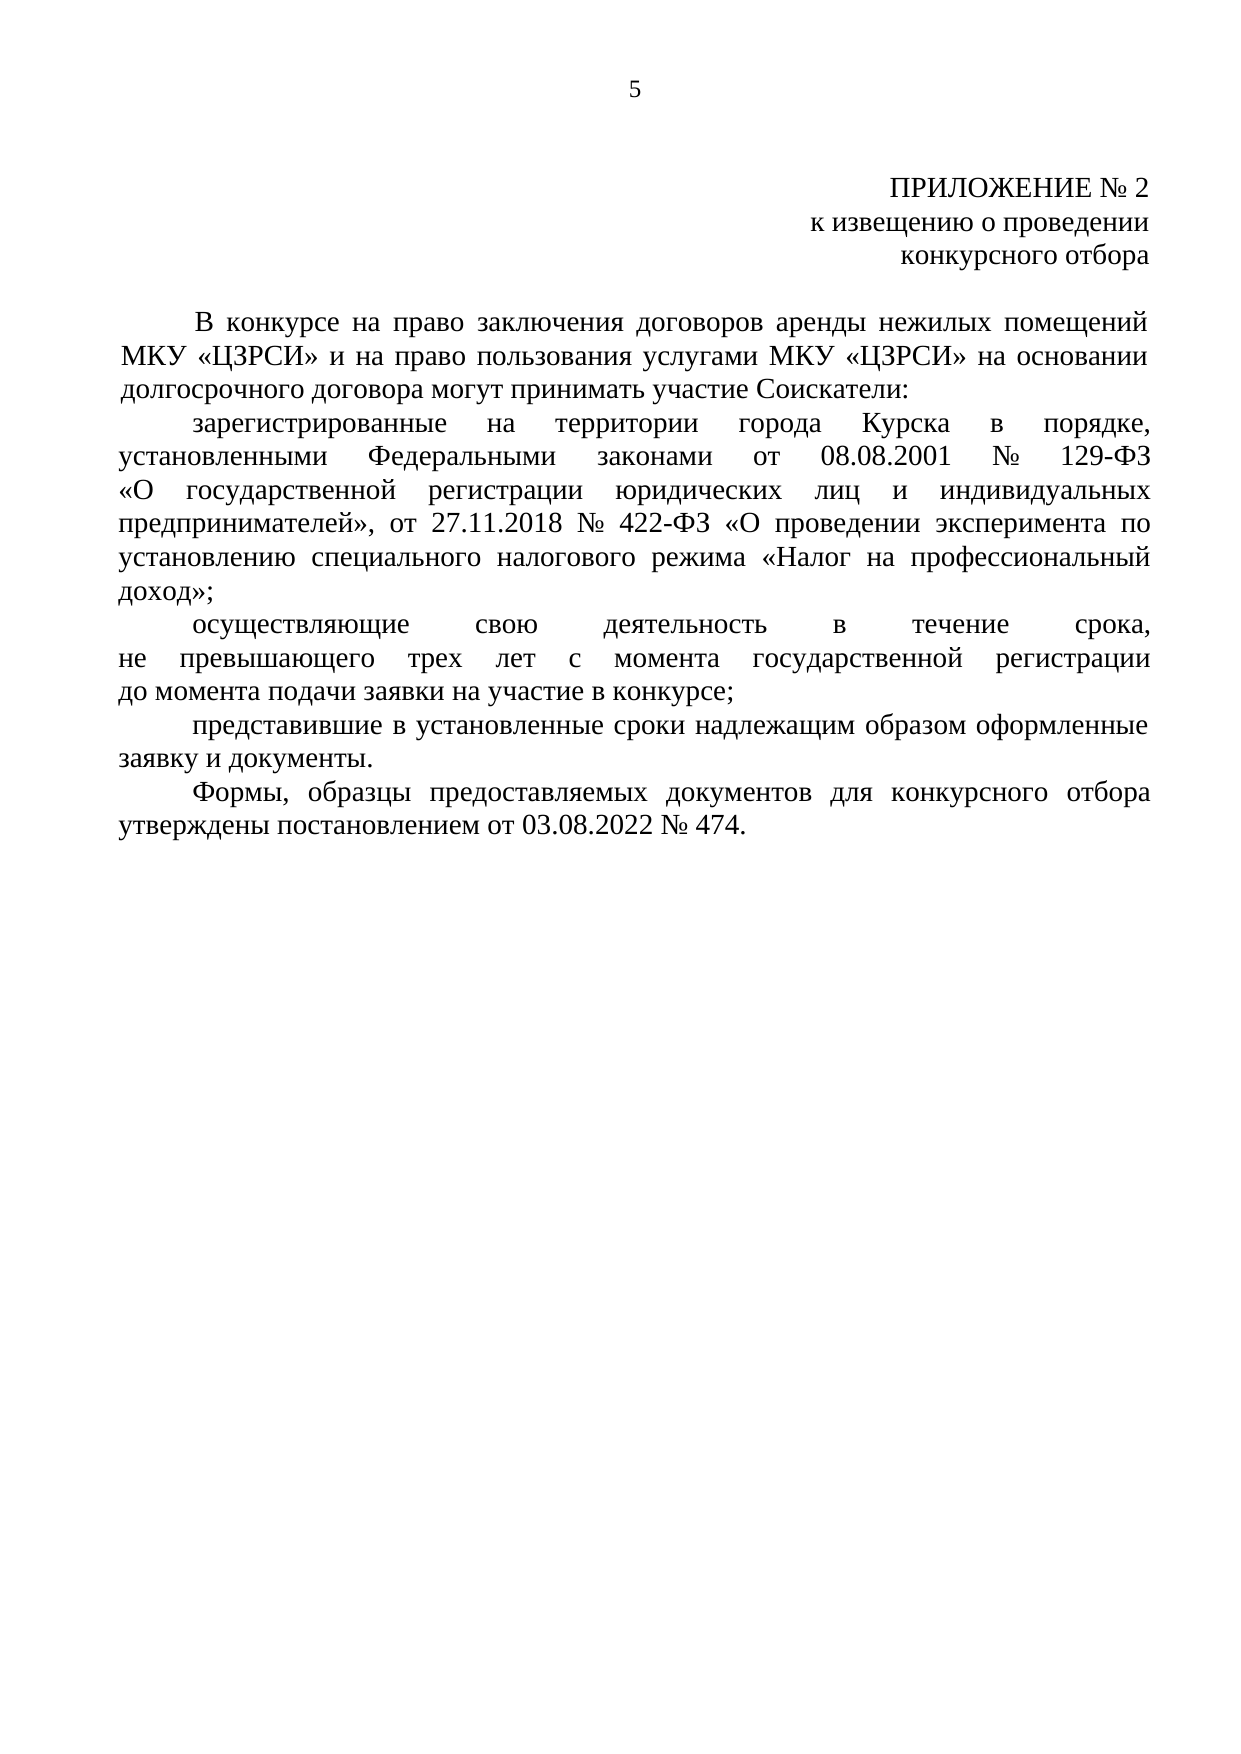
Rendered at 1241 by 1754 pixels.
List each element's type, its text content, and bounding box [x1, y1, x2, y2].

text Формы, образцы предоставляемых документов для конкурсного отбора утверждены постановлением от 03.08.2022 № 474. [118, 774, 1152, 841]
text В конкурсе на право заключения договоров аренды нежилых помещений МКУ «ЦЗРСИ» и на право пользования услугами МКУ «ЦЗРСИ» на основании долгосрочного договора могут принимать участие Соискатели: [121, 304, 1149, 405]
text конкурсного отбора [121, 237, 1149, 271]
text представившие в установленные сроки надлежащим образом оформленные заявку и документы. [118, 707, 1149, 774]
text ПРИЛОЖЕНИЕ № 2 [121, 170, 1149, 204]
text зарегистрированные на территории города Курска в порядке, установленными Федеральными законами от 08.08.2001 № 129-ФЗ «О государственной регистрации юридических лиц и индивидуальных предпринимателей», от 27.11.2018 № 422-ФЗ «О проведении эксперимента по установлению специального налогового режима «Налог на профессиональный доход»; [118, 405, 1152, 606]
text к извещению о проведении [121, 204, 1149, 237]
text осуществляющие свою деятельность в течение срока, не превышающего трех лет с момента государственной регистрации до момента подачи заявки на участие в конкурсе; [118, 606, 1152, 707]
